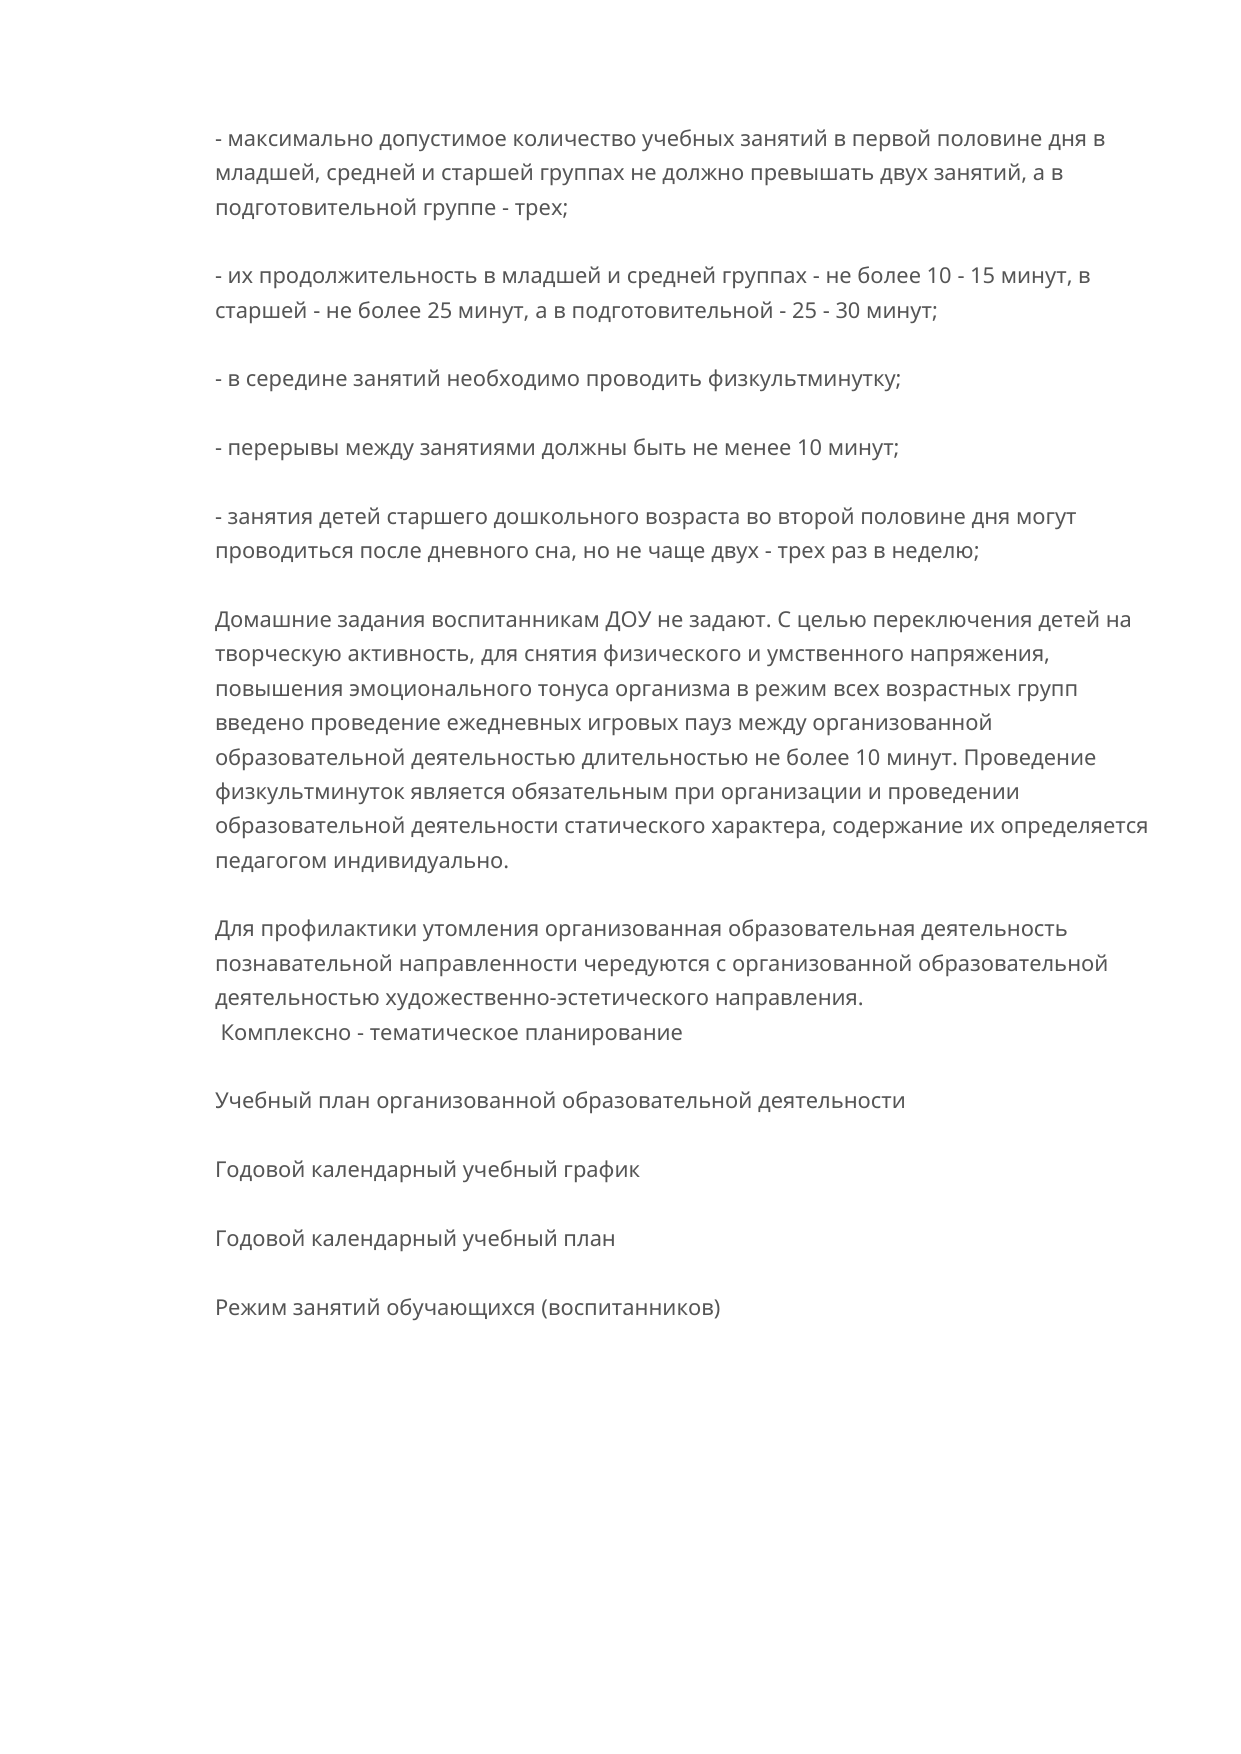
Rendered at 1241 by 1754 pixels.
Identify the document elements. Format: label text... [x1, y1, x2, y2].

text - перерывы между занятиями должны быть не менее 10 минут; [215, 427, 1152, 462]
text Учебный план организованной образовательной деятельности [215, 1081, 1152, 1115]
text Годовой календарный учебный график [215, 1149, 1152, 1184]
text - максимально допустимое количество учебных занятий в первой половине дня в младшей, средней и старшей группах не должно превышать двух занятий, а в подготовительной группе - трех; [215, 118, 1152, 221]
text Домашние задания воспитанникам ДОУ не задают. С целью переключения детей на творческую активность, для снятия физического и умственного напряжения, повышения эмоционального тонуса организма в режим всех возрастных групп введено проведение ежедневных игровых пауз между организованной образовательной деятельностью длительностью не более 10 минут. Проведение физкультминуток является обязательным при организации и проведении образовательной деятельности статического характера, содержание их определяется педагогом индивидуально. [215, 599, 1152, 874]
text Годовой календарный учебный план [215, 1218, 1152, 1252]
text - в середине занятий необходимо проводить физкультминутку; [215, 359, 1152, 393]
text - занятия детей старшего дошкольного возраста во второй половине дня могут проводиться после дневного сна, но не чаще двух - трех раз в неделю; [215, 496, 1152, 565]
text Комплексно - тематическое планирование [215, 1012, 1152, 1046]
text Для профилактики утомления организованная образовательная деятельность познавательной направленности чередуются с организованной образовательной деятельностью художественно-эстетического направления. [215, 909, 1152, 1012]
text - их продолжительность в младшей и средней группах - не более 10 - 15 минут, в старшей - не более 25 минут, а в подготовительной - 25 - 30 минут; [215, 256, 1152, 324]
text Режим занятий обучающихся (воспитанников) [215, 1287, 1152, 1321]
